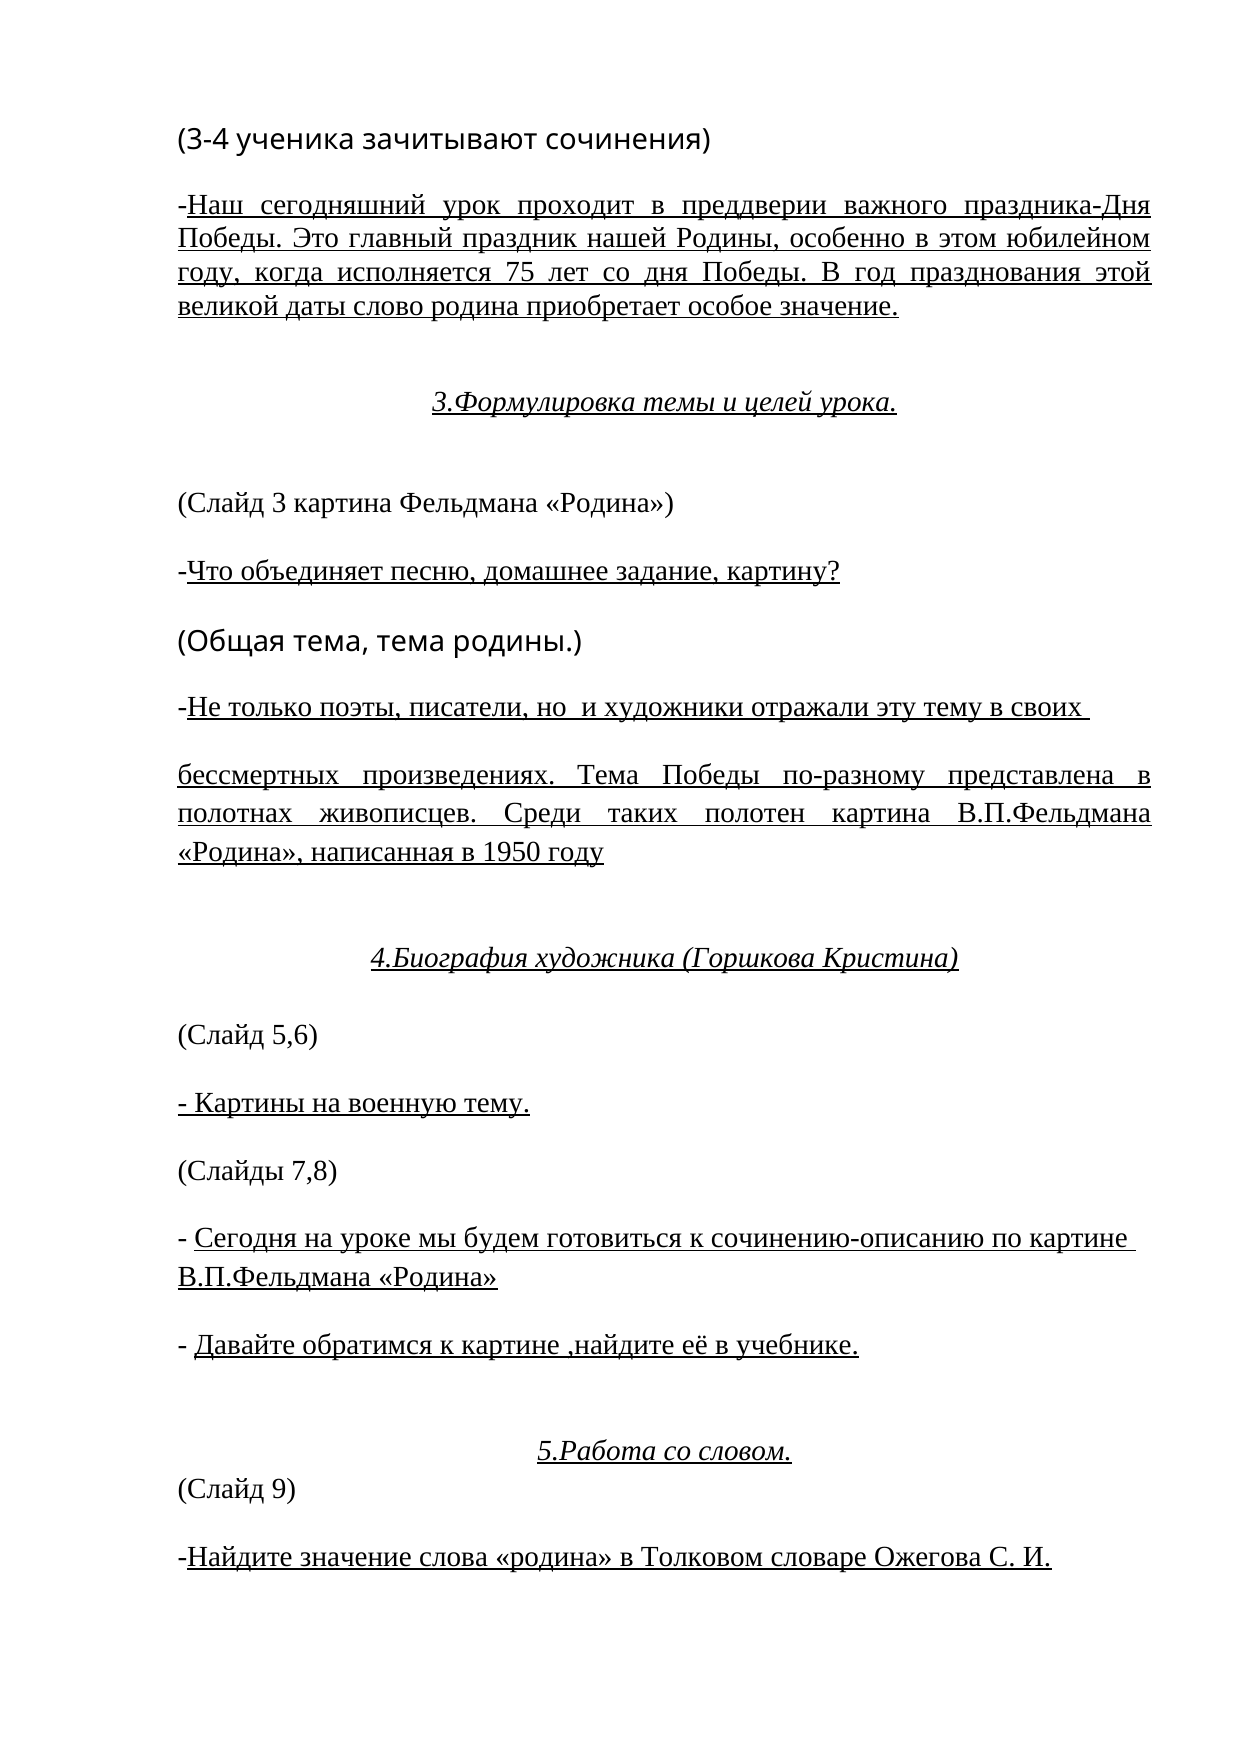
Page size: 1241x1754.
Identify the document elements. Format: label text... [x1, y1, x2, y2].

text 4.Биография художника (Горшкова Кристина) [177, 940, 1152, 974]
text - Давайте обратимся к картине ,найдите её в учебнике. [177, 1327, 1152, 1360]
text бессмертных произведениях. Тема Победы по-разному представлена в полотнах живописцев. Среди таких полотен картина В.П.Фельдмана «Родина», написанная в 1950 году [177, 826, 1152, 868]
text -Найдите значение слова «родина» в Толковом словаре Ожегова С. И. [177, 1539, 1152, 1573]
text -Не только поэты, писатели, но и художники отражали эту тему в своих [177, 689, 1152, 723]
text - Сегодня на уроке мы будем готовиться к сочинению-описанию по картине В.П.Фельдмана «Родина» [177, 1221, 1152, 1293]
text -Наш сегодняшний урок проходит в преддверии важного праздника-Дня Победы. Это главный праздник нашей Родины, особенно в этом юбилейном году, когда исполняется 75 лет со дня Победы. В год празднования этой великой даты слово родина приобретает особое значение. [177, 187, 1152, 283]
text -Что объединяет песню, домашнее задание, картину? [177, 553, 1152, 586]
text (Слайд 5,6) [177, 1017, 1152, 1051]
text - Картины на военную тему. [177, 1085, 1152, 1119]
text (Слайды 7,8) [177, 1153, 1152, 1186]
text -Наш сегодняшний урок проходит в преддверии важного праздника-Дня Победы. Это главный праздник нашей Родины, особенно в этом юбилейном году, когда исполняется 75 лет со дня Победы. В год празднования этой великой даты слово родина приобретает особое значение. [177, 284, 1152, 321]
text (Слайд 3 картина Фельдмана «Родина») [177, 485, 1152, 519]
text 5.Работа со словом. [177, 1433, 1152, 1467]
text (Общая тема, тема родины.) [177, 621, 1152, 660]
text бессмертных произведениях. Тема Победы по-разному представлена в полотнах живописцев. Среди таких полотен картина В.П.Фельдмана «Родина», написанная в 1950 году [177, 757, 1152, 825]
text (3-4 ученика зачитывают сочинения) [177, 118, 1152, 158]
text 3.Формулировка темы и целей урока. [177, 384, 1152, 417]
text (Слайд 9) [177, 1472, 1152, 1505]
